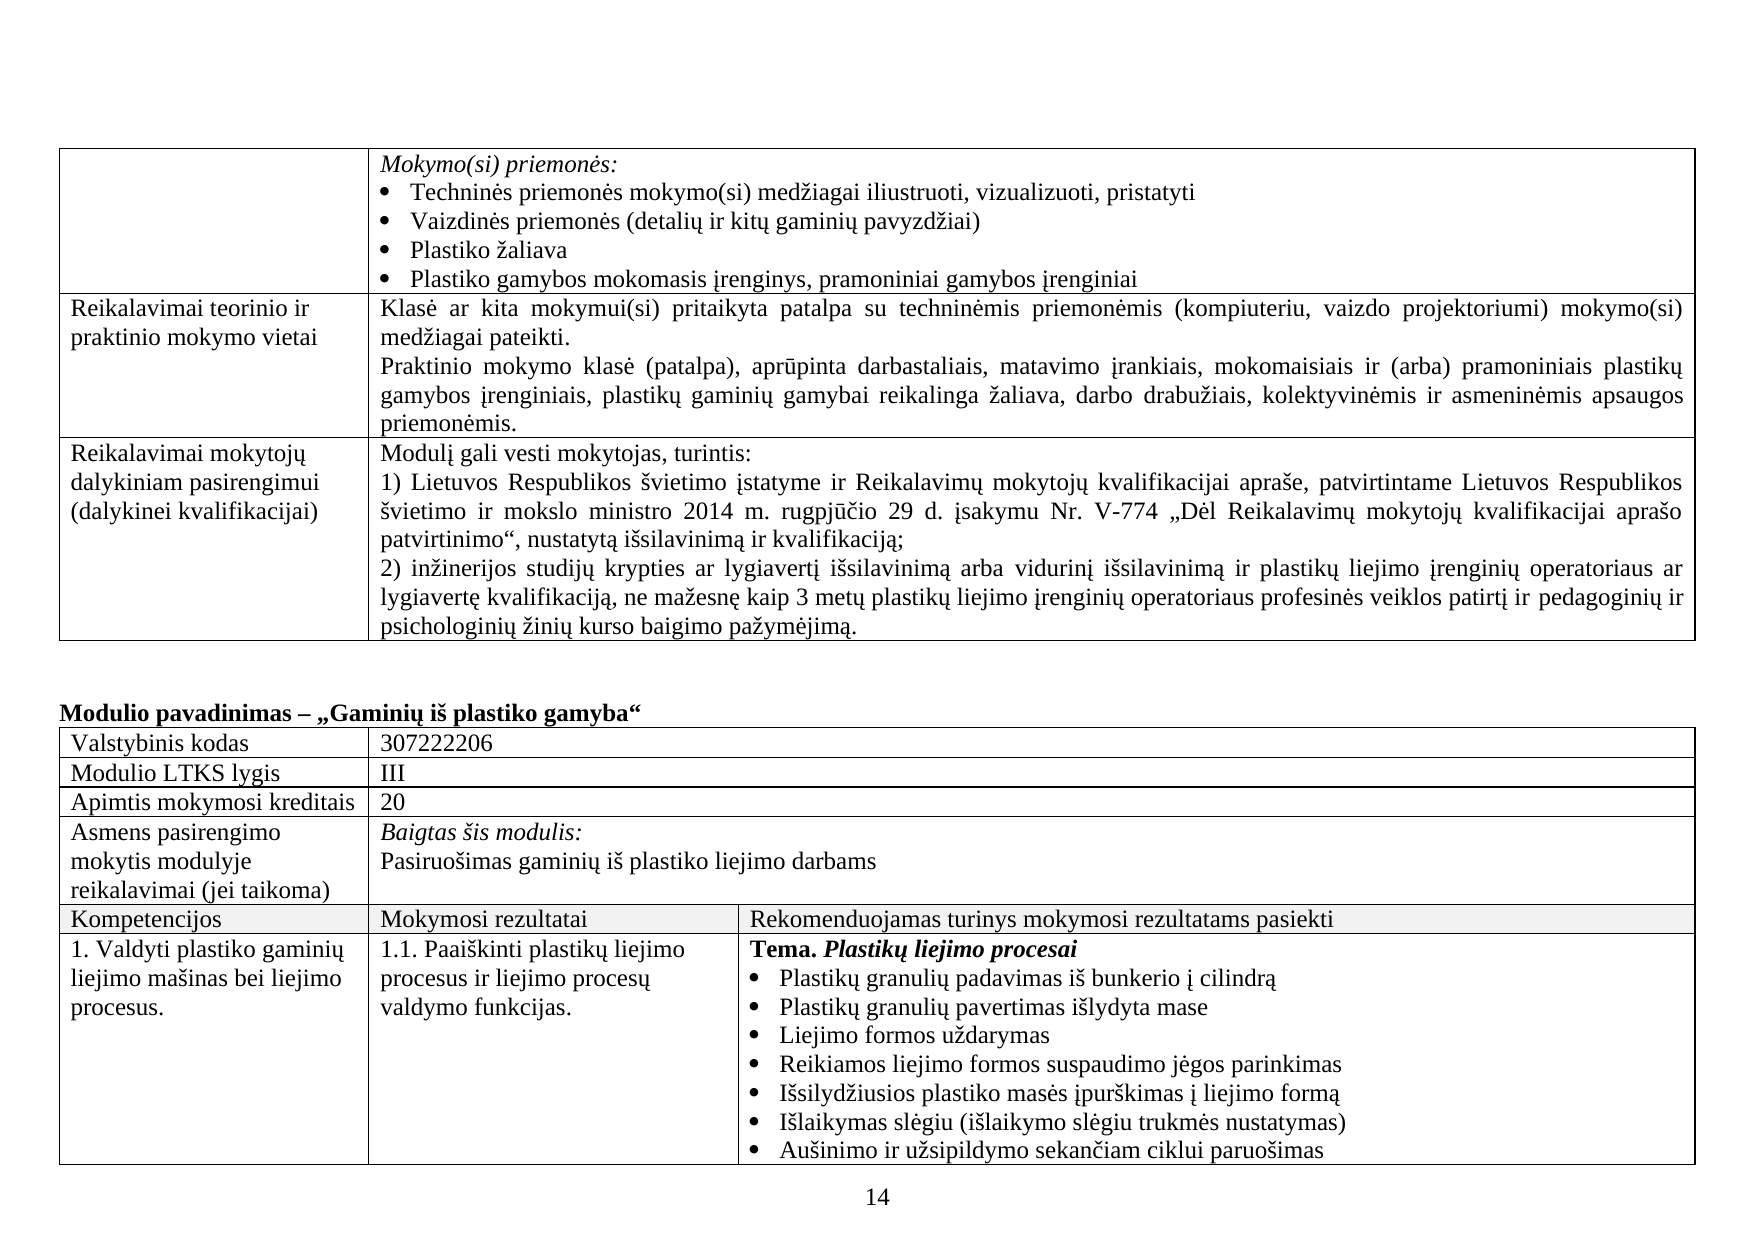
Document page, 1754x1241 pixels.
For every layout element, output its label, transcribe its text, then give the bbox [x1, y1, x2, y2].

table_cell III [369, 758, 1694, 786]
table_cell Kompetencijos [60, 905, 368, 933]
table_cell 20 [369, 788, 1694, 816]
table_cell Apimtis mokymosi kreditais [60, 788, 368, 816]
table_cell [369, 149, 1694, 292]
table_cell Reikalavimai teorinio ir praktinio mokymo vietai [60, 294, 368, 437]
table_cell Modulį gali vesti mokytojas, turintis: 1) Lietuvos Respublikos švietimo įstatyme ir Reikalavimų mokytojų kvalifikacijai apraše, patvirtintame Lietuvos Respublikos švietimo ir mokslo ministro 2014 m. rugpjūčio 29 d. įsakymu Nr. V-774 „Dėl Reikalavimų mokytojų kvalifikacijai aprašo patvirtinimo“, nustatytą išsilavinimą ir kvalifikaciją; 2) inžinerijos studijų krypties ar lygiavertį išsilavinimą arba vidurinį išsilavinimą ir plastikų liejimo įrenginių operatoriaus ar lygiavertę kvalifikaciją, ne mažesnę kaip 3 metų plastikų liejimo įrenginių operatoriaus profesinės veiklos patirtį ir pedagoginių ir psichologinių žinių kurso baigimo pažymėjimą. [369, 438, 1694, 639]
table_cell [369, 934, 738, 1164]
table_header Valstybinis kodas [60, 728, 368, 757]
table_cell Klasė ar kita mokymui(si) pritaikyta patalpa su techninėmis priemonėmis (kompiuteriu, vaizdo projektoriumi) mokymo(si) medžiagai pateikti. Praktinio mokymo klasė (patalpa), aprūpinta darbastaliais, matavimo įrankiais, mokomaisiais ir (arba) pramoniniais plastikų gamybos įrenginiais, plastikų gaminių gamybai reikalinga žaliava, darbo drabužiais, kolektyvinėmis ir asmeninėmis apsaugos priemonėmis. [369, 294, 1694, 437]
table_cell Asmens pasirengimo mokytis modulyje reikalavimai (jei taikoma) [60, 817, 368, 903]
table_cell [60, 149, 368, 292]
text Modulio pavadinimas – „Gaminių iš plastiko gamyba“ [59, 698, 1695, 727]
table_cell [60, 934, 368, 1164]
table_cell Rekomenduojamas turinys mokymosi rezultatams pasiekti [739, 905, 1694, 933]
table_cell Mokymosi rezultatai [369, 905, 738, 933]
table_header 307222206 [369, 728, 1694, 757]
table_cell Baigtas šis modulis: Pasiruošimas gaminių iš plastiko liejimo darbams [369, 817, 1694, 903]
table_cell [739, 934, 1694, 1164]
table_cell Modulio LTKS lygis [60, 758, 368, 786]
table_cell Reikalavimai mokytojų dalykiniam pasirengimui (dalykinei kvalifikacijai) [60, 438, 368, 639]
